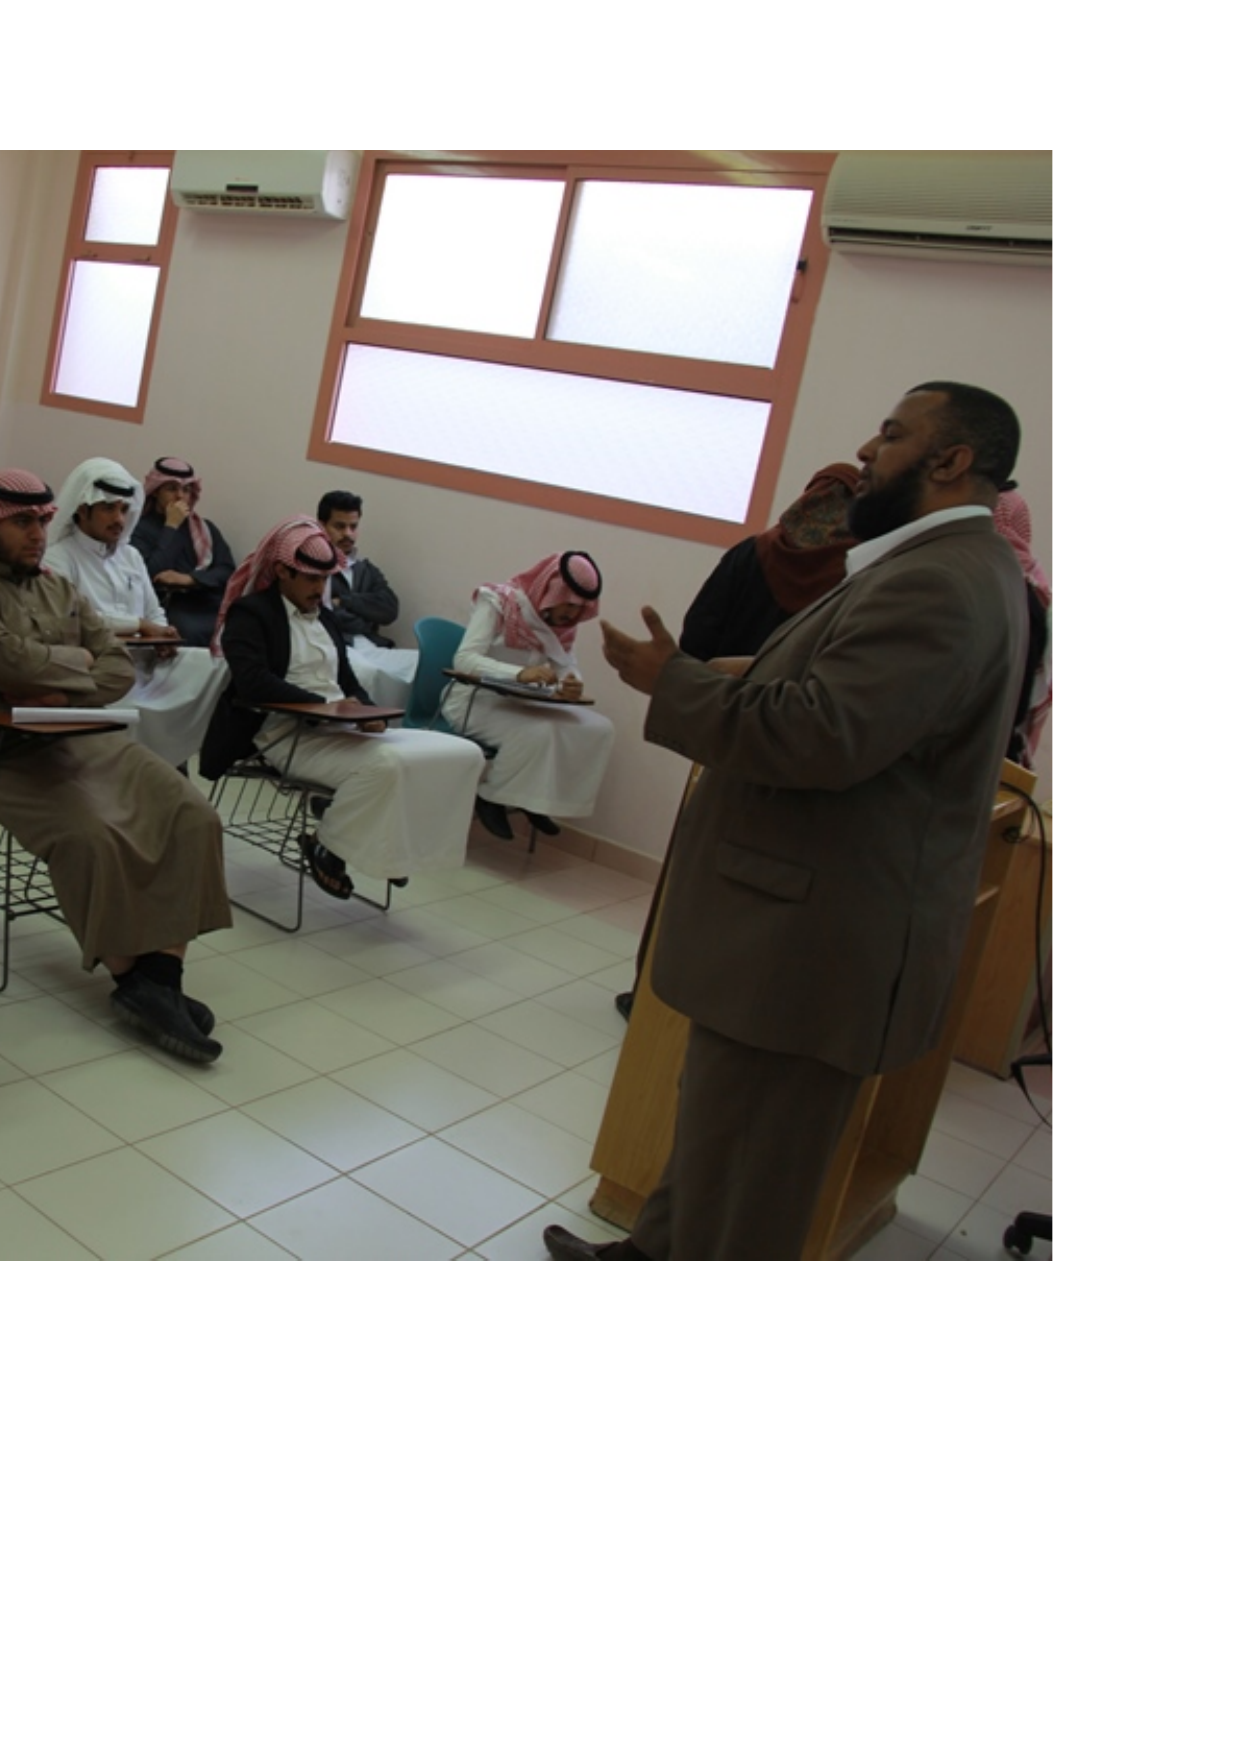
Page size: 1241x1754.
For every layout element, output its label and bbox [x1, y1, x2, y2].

picture [0, 150, 1053, 1261]
